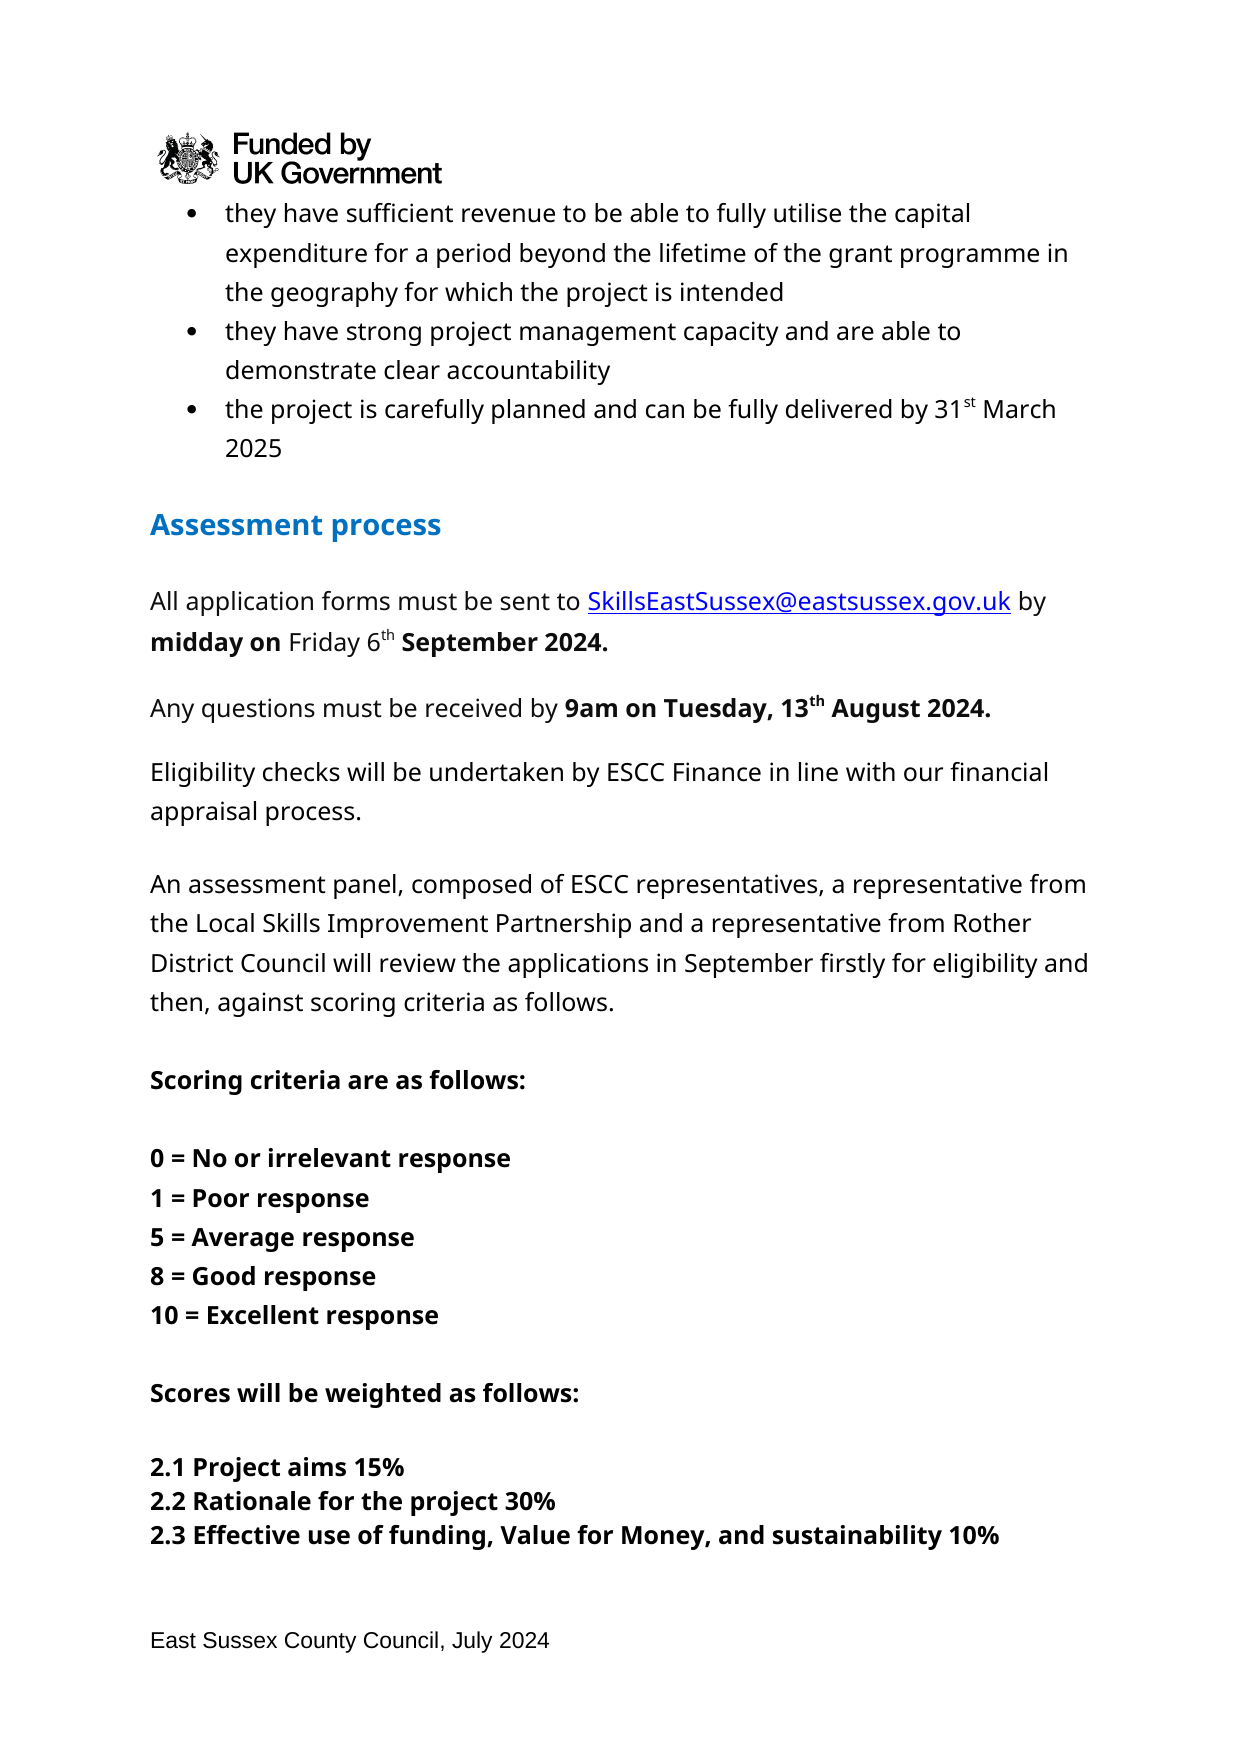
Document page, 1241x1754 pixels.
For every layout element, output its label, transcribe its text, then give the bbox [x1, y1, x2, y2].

text 1 = Poor response [150, 1180, 1090, 1214]
list 2.3 Effective use of funding, Value for Money, and sustainability 10% [150, 1517, 1090, 1552]
text Scores will be weighted as follows: [150, 1376, 1090, 1410]
text 2.1 Project aims 15% [150, 1449, 1090, 1483]
list All application forms must be sent to SkillsEastSussex@eastsussex.gov.uk by midday on Friday 6th September 2024. [150, 584, 1090, 659]
list the project is carefully planned and can be fully delivered by 31st March 2025 [187, 392, 1090, 465]
text 10 = Excellent response [150, 1298, 1090, 1332]
list 2.2 Rationale for the project 30% [150, 1483, 1090, 1517]
text 5 = Average response [150, 1219, 1090, 1253]
text An assessment panel, composed of ESCC representatives, a representative from the Local Skills Improvement Partnership and a representative from Rother District Council will review the applications in September firstly for eligibility and then, against scoring criteria as follows. [150, 867, 1090, 1018]
text Eligibility checks will be undertaken by ESCC Finance in line with our financial appraisal process. [150, 754, 1090, 828]
text Scoring criteria are as follows: [150, 1063, 1090, 1097]
text Assessment process [150, 504, 1090, 544]
list Any questions must be received by 9am on Tuesday, 13th August 2024. [150, 690, 1090, 724]
picture [150, 126, 449, 191]
text 8 = Good response [150, 1259, 1090, 1293]
list they have strong project management capacity and are able to demonstrate clear accountability [187, 314, 1090, 387]
text 0 = No or irrelevant response [150, 1141, 1090, 1175]
list they have sufficient revenue to be able to fully utilise the capital expenditure for a period beyond the lifetime of the grant programme in the geography for which the project is intended [187, 150, 1090, 308]
